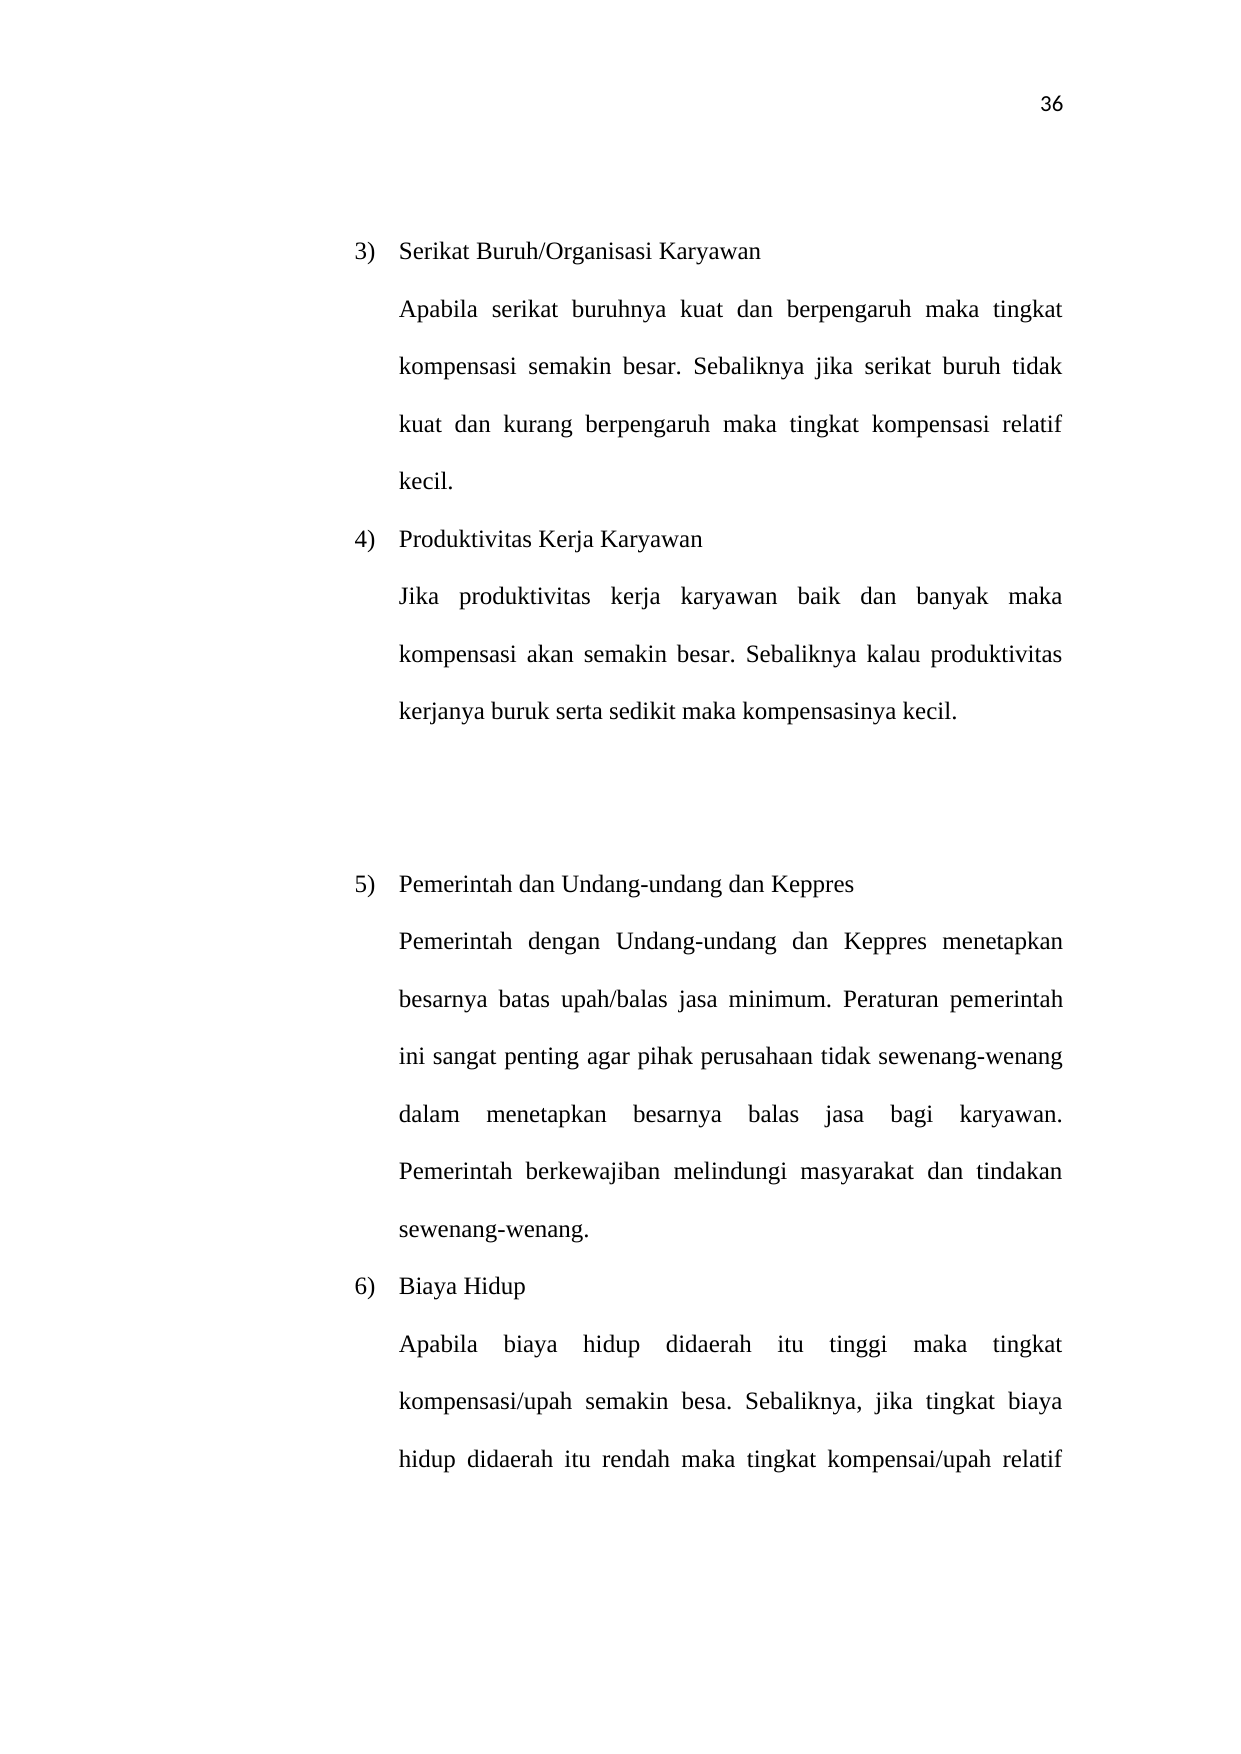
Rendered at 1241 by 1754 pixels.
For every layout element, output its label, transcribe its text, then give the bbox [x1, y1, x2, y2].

text 4) Produktivitas Kerja Karyawan [354, 524, 1063, 552]
list Pemerintah dengan Undang-undang dan Keppres menetapkan besarnya batas upah/balas jasa minimum. Peraturan pemerintah ini sangat penting agar pihak perusahaan tidak sewenang-wenang dalam menetapkan besarnya balas jasa bagi karyawan. Pemerintah berkewajiban melindungi masyarakat dan tindakan sewenang-wenang. [399, 926, 1063, 1242]
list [399, 1329, 1063, 1472]
list Apabila serikat buruhnya kuat dan berpengaruh maka tingkat kompensasi semakin besar. Sebaliknya jika serikat buruh tidak kuat dan kurang berpengaruh maka tingkat kompensasi relatif kecil. [399, 294, 1063, 495]
text 3) Serikat Buruh/Organisasi Karyawan [354, 236, 1063, 265]
text 6) Biaya Hidup [354, 1271, 1063, 1300]
text 5) Pemerintah dan Undang-undang dan Keppres [354, 869, 1063, 897]
list Jika produktivitas kerja karyawan baik dan banyak maka kompensasi akan semakin besar. Sebaliknya kalau produktivitas kerjanya buruk serta sedikit maka kompensasinya kecil. [399, 581, 1063, 725]
